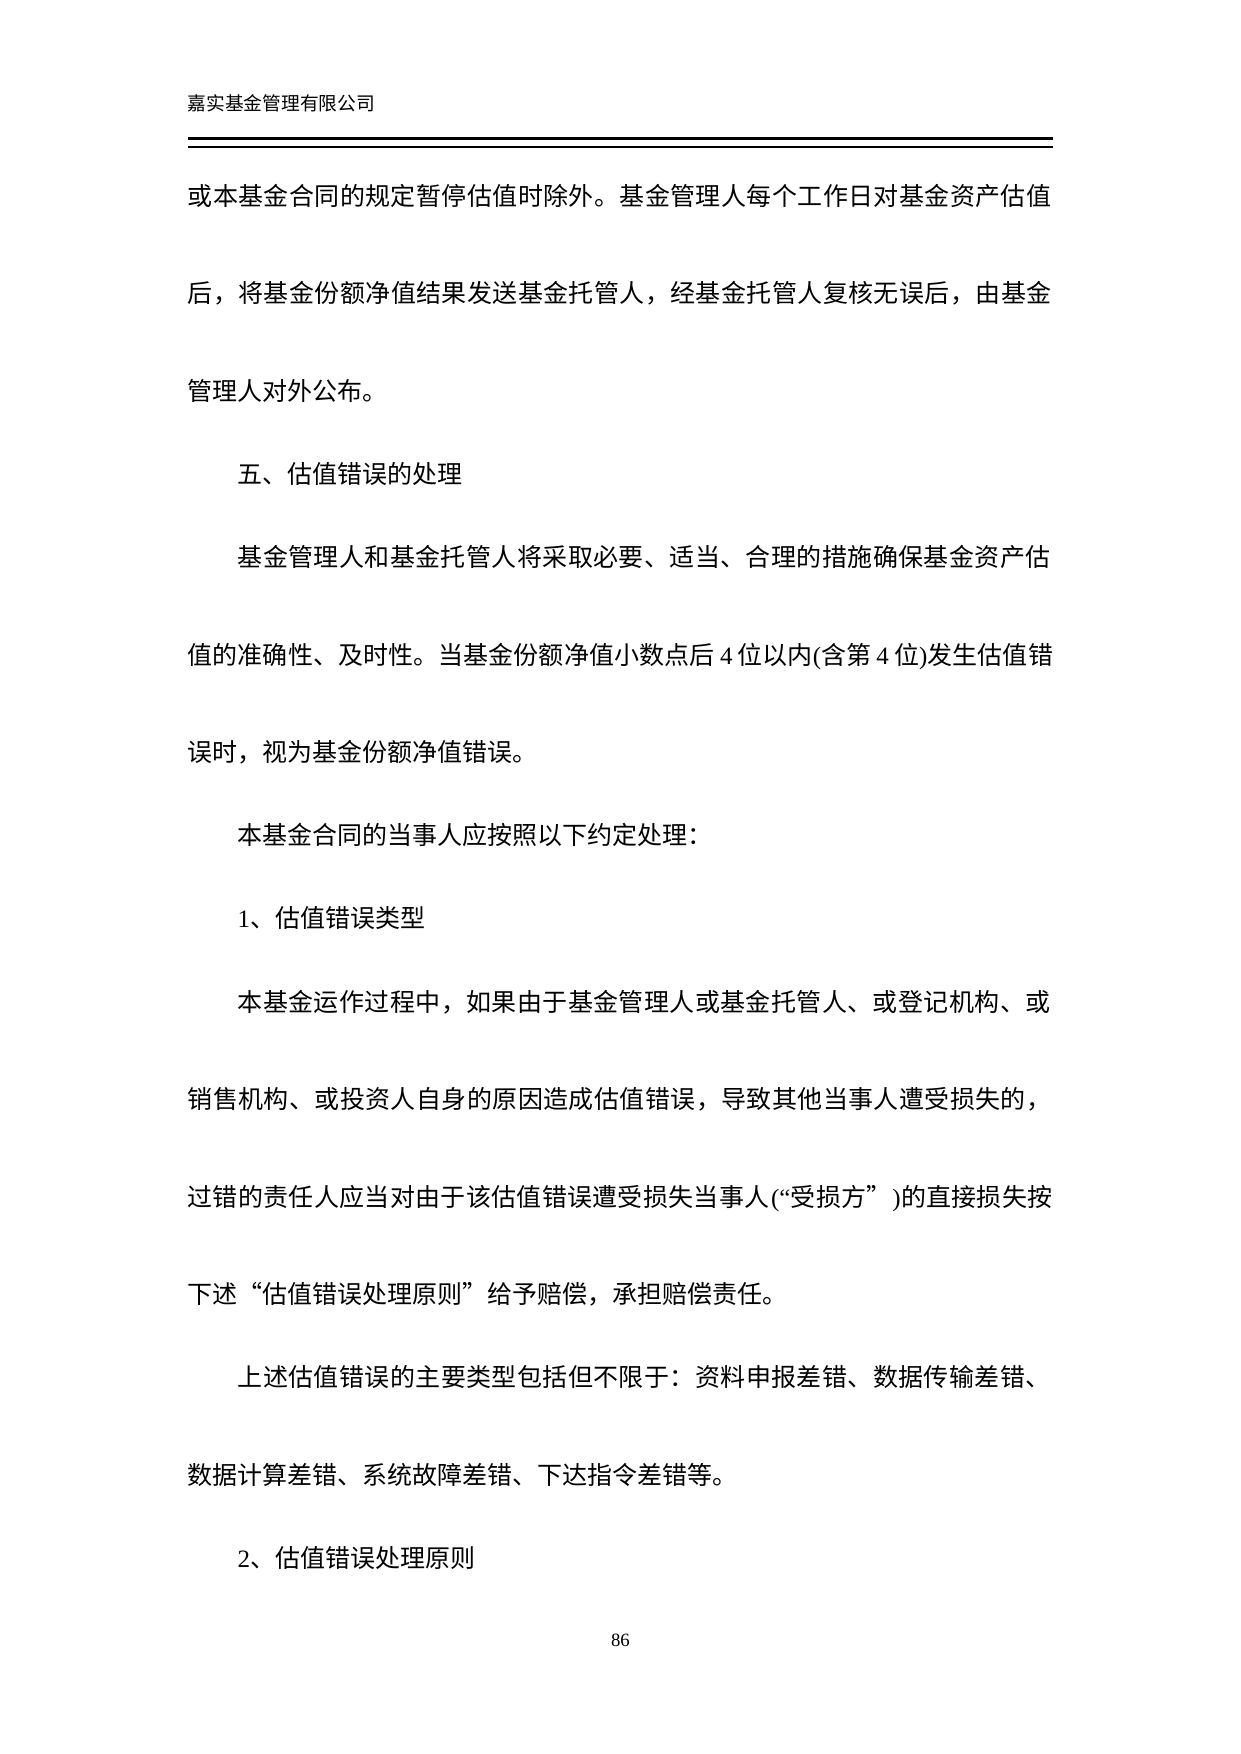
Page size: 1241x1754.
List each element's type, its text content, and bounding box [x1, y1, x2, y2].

text 上述估值错误的主要类型包括但不限于：资料申报差错、数据传输差错、数据计算差错、系统故障差错、下达指令差错等。 [187, 1343, 1053, 1506]
text 本基金运作过程中，如果由于基金管理人或基金托管人、或登记机构、或销售机构、或投资人自身的原因造成估值错误，导致其他当事人遭受损失的，过错的责任人应当对由于该估值错误遭受损失当事人(“受损方”)的直接损失按下述“估值错误处理原则”给予赔偿，承担赔偿责任。 [187, 968, 1053, 1325]
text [187, 162, 1053, 422]
text 1、估值错误类型 [187, 884, 1053, 949]
text 本基金合同的当事人应按照以下约定处理： [187, 801, 1053, 866]
text 2、估值错误处理原则 [187, 1524, 1053, 1589]
text 基金管理人和基金托管人将采取必要、适当、合理的措施确保基金资产估值的准确性、及时性。当基金份额净值小数点后4位以内(含第4位)发生估值错误时，视为基金份额净值错误。 [187, 523, 1053, 783]
text 五、估值错误的处理 [187, 440, 1053, 505]
